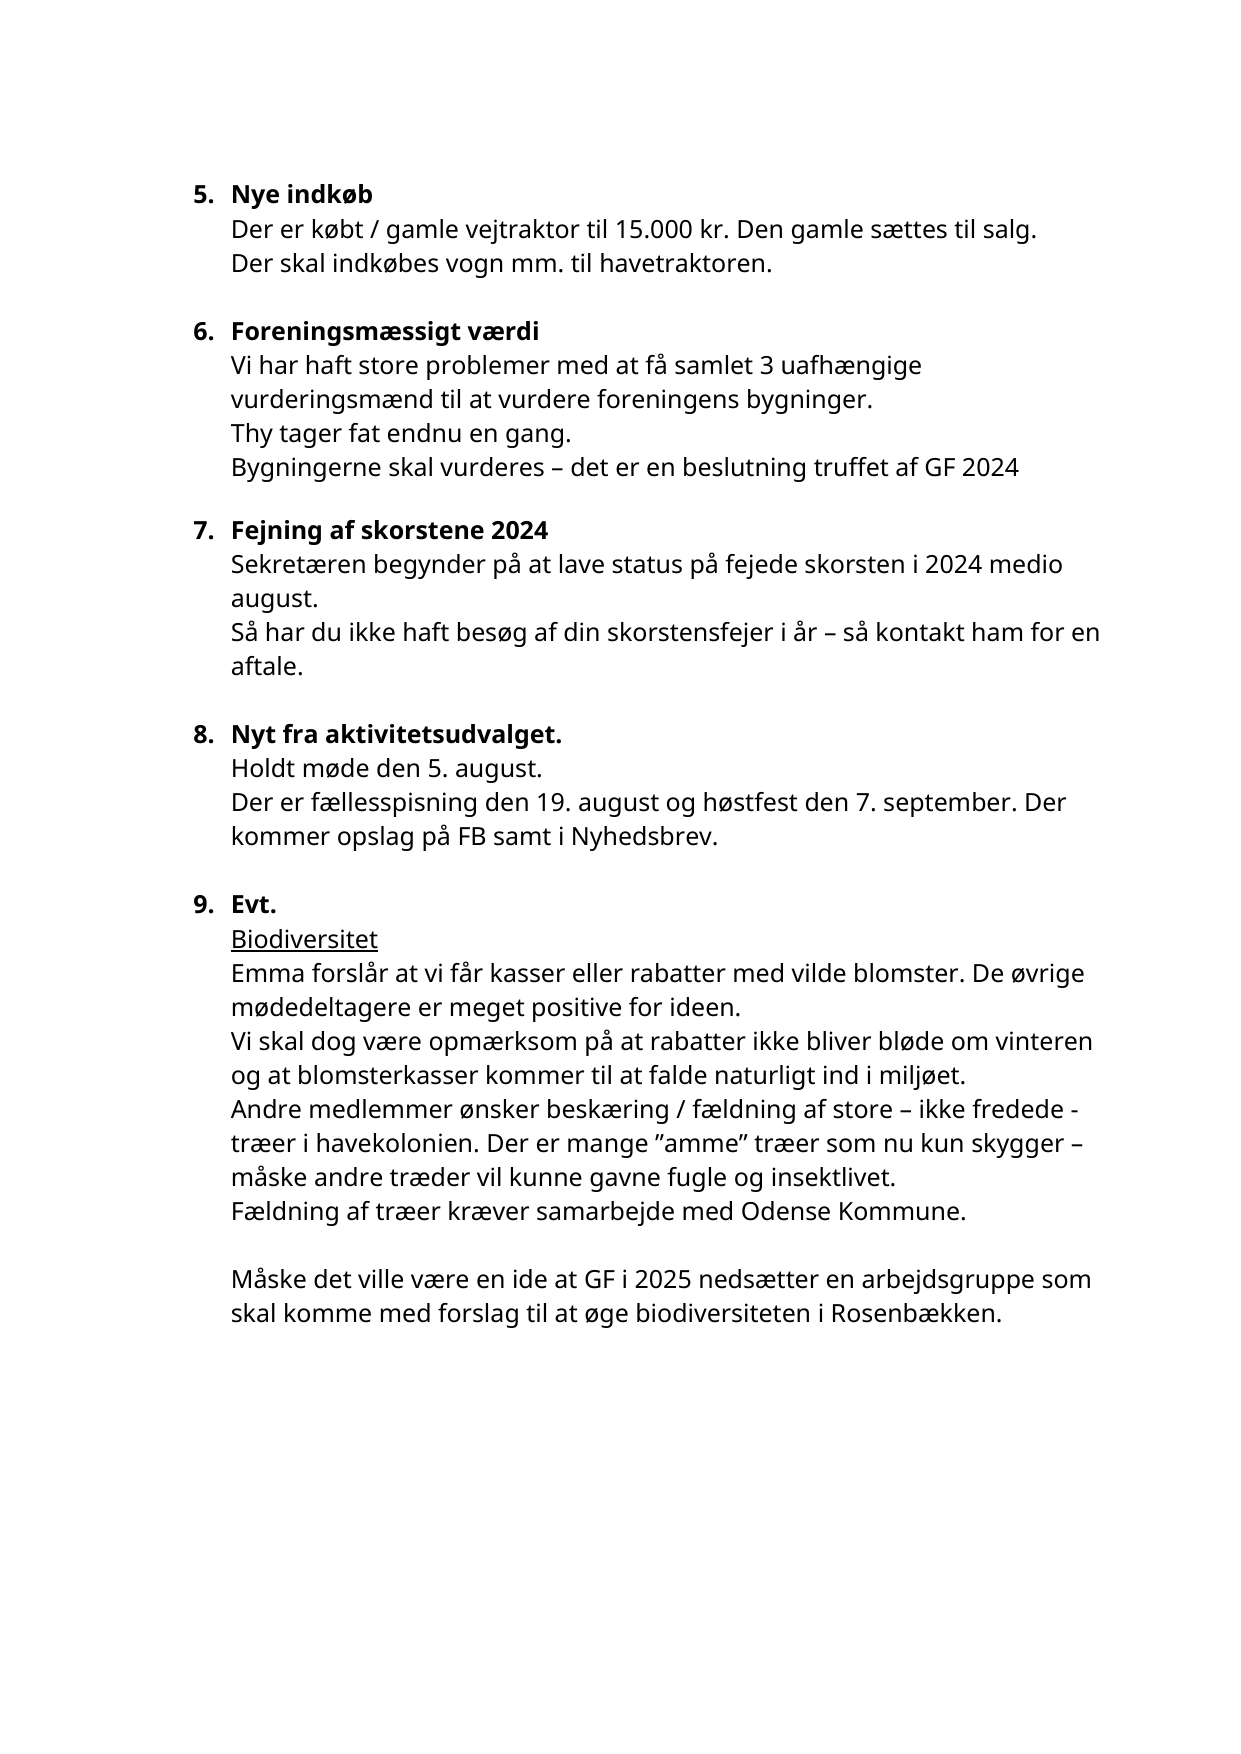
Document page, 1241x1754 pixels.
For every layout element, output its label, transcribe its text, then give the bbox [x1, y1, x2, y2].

list Emma forslår at vi får kasser eller rabatter med vilde blomster. De øvrige mødedeltagere er meget positive for ideen. [231, 955, 1122, 1023]
list Andre medlemmer ønsker beskæring / fældning af store – ikke fredede - træer i havekolonien. Der er mange ”amme” træer som nu kun skygger – måske andre træder vil kunne gavne fugle og insektlivet. [231, 1092, 1122, 1194]
list Der skal indkøbes vogn mm. til havetraktoren. [231, 245, 1122, 279]
list Thy tager fat endnu en gang. [231, 416, 1122, 450]
list Holdt møde den 5. august. [231, 751, 1122, 785]
list Der er købt / gamle vejtraktor til 15.000 kr. Den gamle sættes til salg. [231, 211, 1122, 245]
list Nyt fra aktivitetsudvalget. [193, 717, 1122, 751]
list Foreningsmæssigt værdi [193, 313, 1122, 347]
list Måske det ville være en ide at GF i 2025 nedsætter en arbejdsgruppe som skal komme med forslag til at øge biodiversiteten i Rosenbækken. [231, 1262, 1122, 1330]
list Fejning af skorstene 2024 [193, 512, 1122, 547]
list Der er fællesspisning den 19. august og høstfest den 7. september. Der kommer opslag på FB samt i Nyhedsbrev. [231, 785, 1122, 853]
list Biodiversitet [231, 921, 1122, 955]
list Evt. [193, 887, 1122, 921]
list Bygningerne skal vurderes – det er en beslutning truffet af GF 2024 [231, 450, 1122, 484]
list Vi skal dog være opmærksom på at rabatter ikke bliver bløde om vinteren og at blomsterkasser kommer til at falde naturligt ind i miljøet. [231, 1023, 1122, 1092]
list Sekretæren begynder på at lave status på fejede skorsten i 2024 medio august. [231, 547, 1122, 615]
list Vi har haft store problemer med at få samlet 3 uafhængige vurderingsmænd til at vurdere foreningens bygninger. [231, 347, 1122, 416]
list Fældning af træer kræver samarbejde med Odense Kommune. [231, 1194, 1122, 1228]
list Nye indkøb [193, 177, 1122, 211]
list Så har du ikke haft besøg af din skorstensfejer i år – så kontakt ham for en aftale. [231, 615, 1122, 683]
